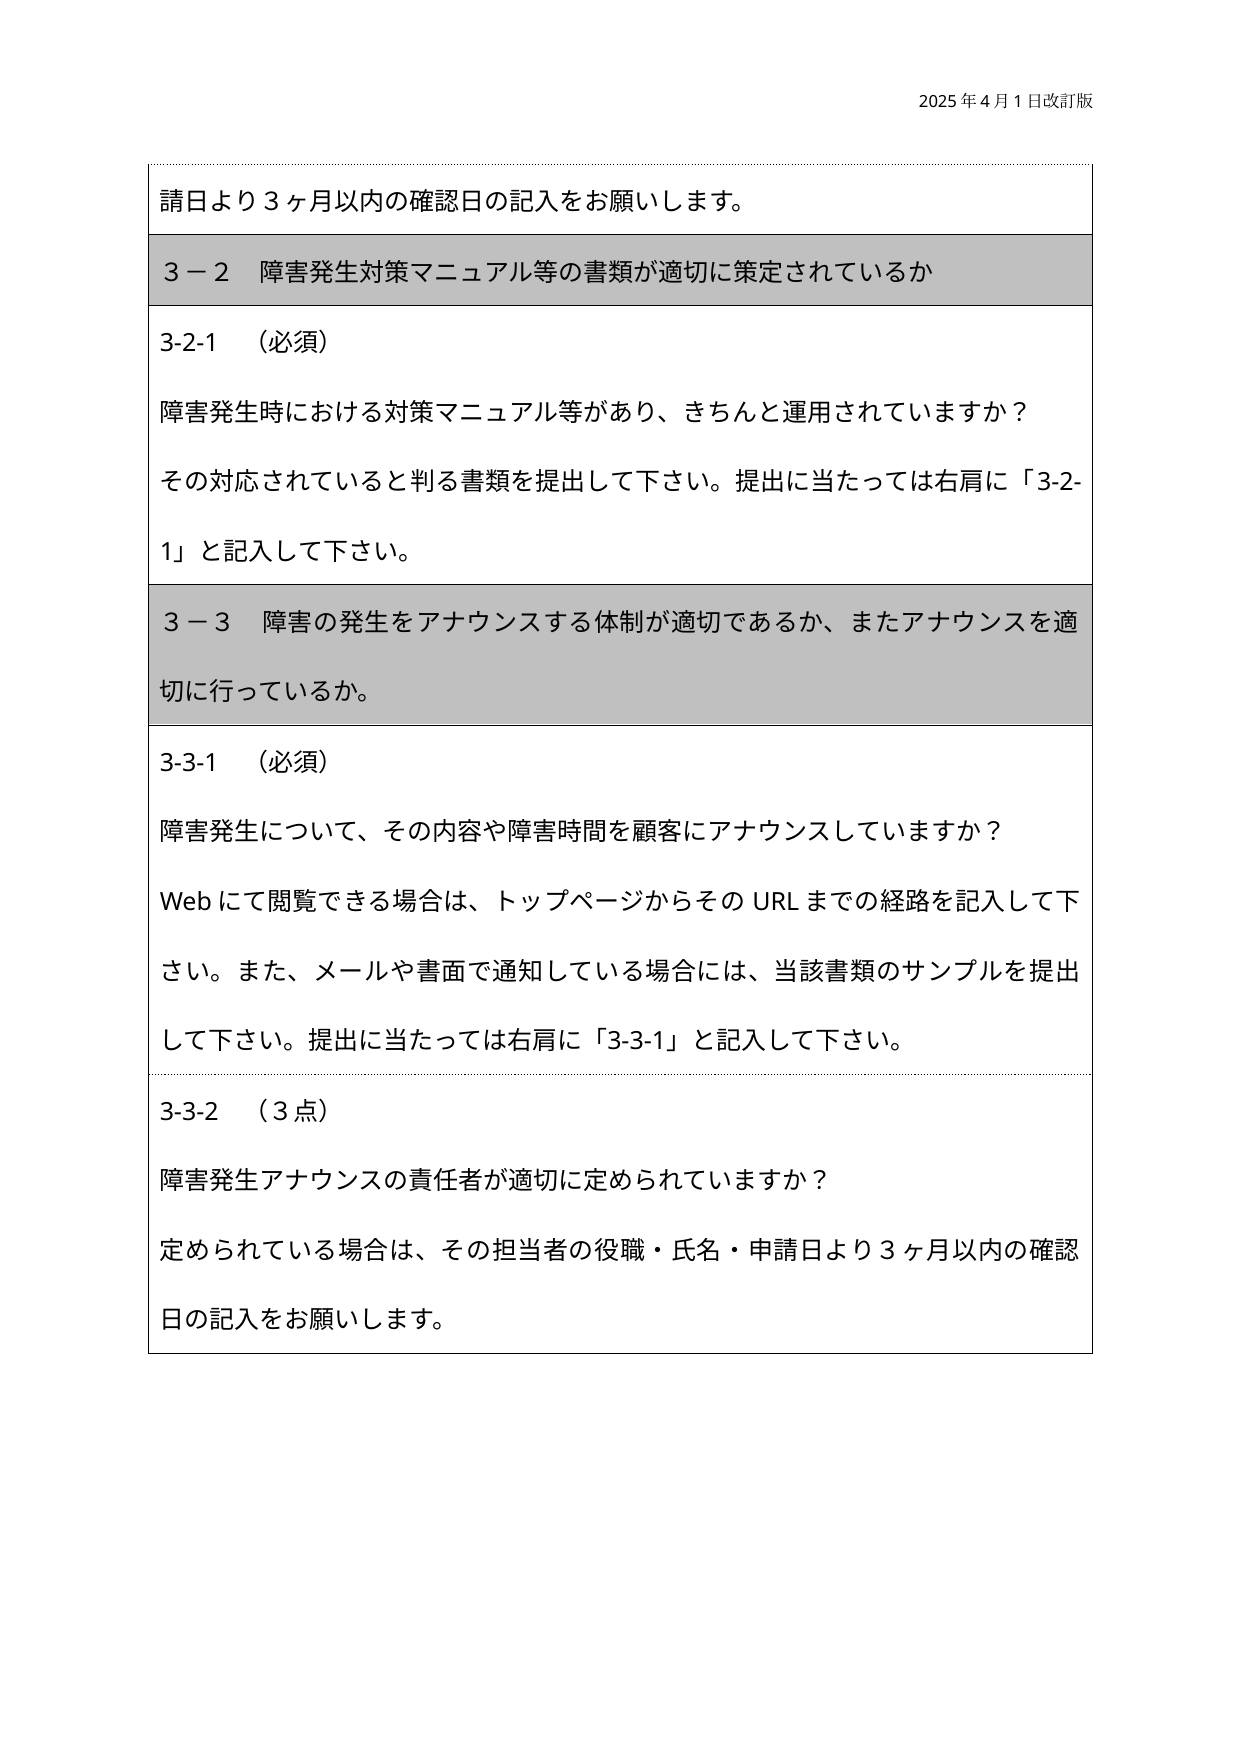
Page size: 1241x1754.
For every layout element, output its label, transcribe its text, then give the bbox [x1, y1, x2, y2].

table_cell 3-2-1 （必須） 障害発生時における対策マニュアル等があり、きちんと運用されていますか？ その対応されていると判る書類を提出して下さい。提出に当たっては右肩に「3-2-1」と記入して下さい。 [149, 306, 1092, 584]
table_cell ３－２ 障害発生対策マニュアル等の書類が適切に策定されているか [149, 235, 1092, 305]
table_cell ３－３ 障害の発生をアナウンスする体制が適切であるか、またアナウンスを適切に行っているか。 [149, 585, 1092, 724]
table_cell 3-3-1 （必須） 障害発生について、その内容や障害時間を顧客にアナウンスしていますか？ Webにて閲覧できる場合は、トップページからそのURLまでの経路を記入して下さい。また、メールや書面で通知している場合には、当該書類のサンプルを提出して下さい。提出に当たっては右肩に「3-3-1」と記入して下さい。 [149, 726, 1092, 1073]
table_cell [149, 164, 1092, 234]
table_cell 3-3-2 （３点） 障害発生アナウンスの責任者が適切に定められていますか？ 定められている場合は、その担当者の役職・氏名・申請日より３ヶ月以内の確認日の記入をお願いします。 [149, 1074, 1092, 1353]
